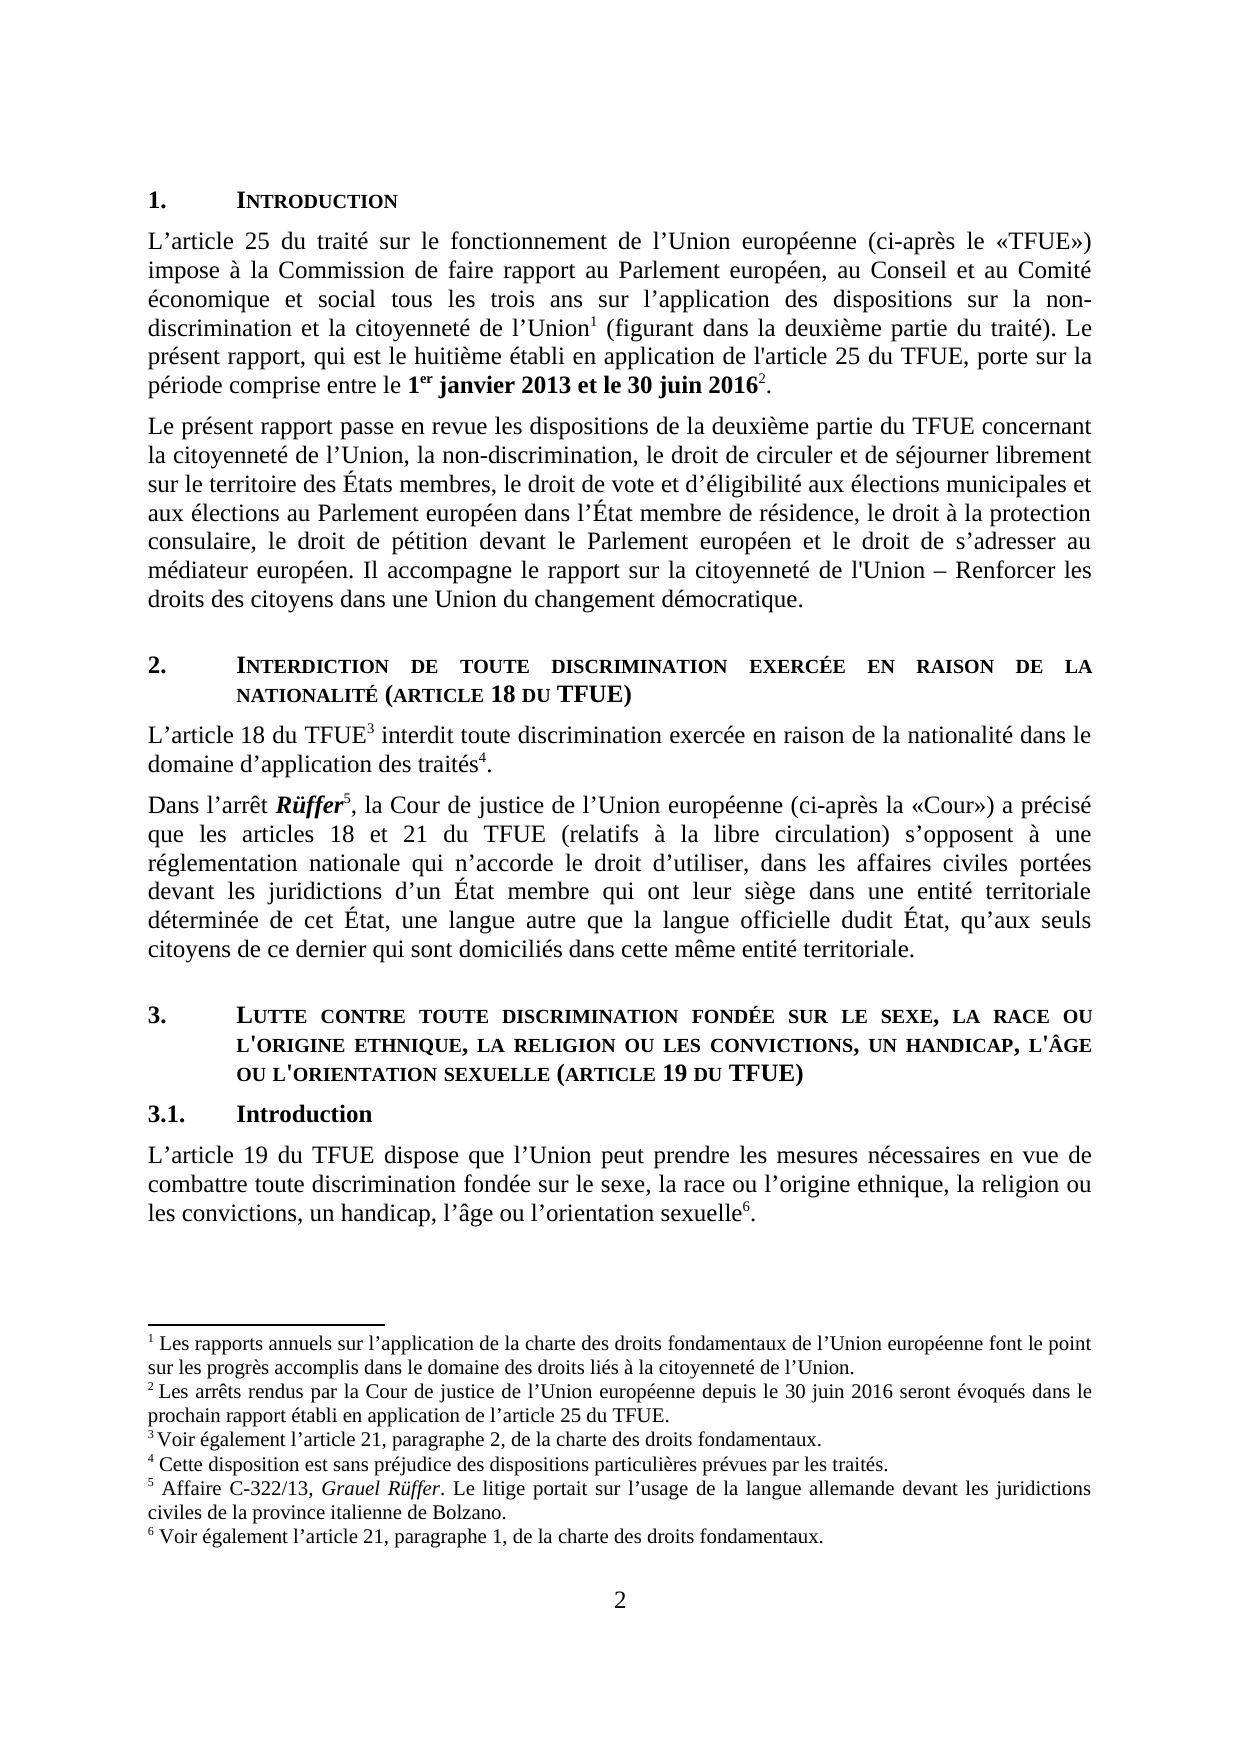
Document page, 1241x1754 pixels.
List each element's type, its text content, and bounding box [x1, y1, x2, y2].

text Dans l’arrêt Rüffer, la Cour de justice de l’Union européenne (ci-après la «Cour») a précisé que les articles 18 et 21 du TFUE (relatifs à la libre circulation) s’opposent à une réglementation nationale qui n’accorde le droit d’utiliser, dans les affaires civiles portées devant les juridictions d’un État membre qui ont leur siège dans une entité territoriale déterminée de cet État, une langue autre que la langue officielle dudit État, qu’aux seuls citoyens de ce dernier qui sont domiciliés dans cette même entité territoriale. [148, 790, 1093, 963]
text L’article 19 du TFUE dispose que l’Union peut prendre les mesures nécessaires en vue de combattre toute discrimination fondée sur le sexe, la race ou l’origine ethnique, la religion ou les convictions, un handicap, l’âge ou l’orientation sexuelle. [148, 1140, 1093, 1226]
subtitle 3.1. Introduction [148, 1099, 1093, 1128]
subtitle 1. Introduction [148, 185, 1093, 214]
subtitle 2. Interdiction de toute discrimination exercée en raison de la nationalité (article 18 du TFUE) [148, 650, 1093, 708]
text L’article 25 du traité sur le fonctionnement de l’Union européenne (ci-après le «TFUE») impose à la Commission de faire rapport au Parlement européen, au Conseil et au Comité économique et social tous les trois ans sur l’application des dispositions sur la non-discrimination et la citoyenneté de l’Union (figurant dans la deuxième partie du traité). Le présent rapport, qui est le huitième établi en application de l'article 25 du TFUE, porte sur la période comprise entre le 1er janvier 2013 et le 30 juin 2016. [148, 226, 1093, 399]
text L’article 18 du TFUE interdit toute discrimination exercée en raison de la nationalité dans le domaine d’application des traités. [148, 720, 1093, 778]
text Le présent rapport passe en revue les dispositions de la deuxième partie du TFUE concernant la citoyenneté de l’Union, la non-discrimination, le droit de circuler et de séjourner librement sur le territoire des États membres, le droit de vote et d’éligibilité aux élections municipales et aux élections au Parlement européen dans l’État membre de résidence, le droit à la protection consulaire, le droit de pétition devant le Parlement européen et le droit de s’adresser au médiateur européen. Il accompagne le rapport sur la citoyenneté de l'Union – Renforcer les droits des citoyens dans une Union du changement démocratique. [148, 411, 1093, 613]
subtitle 3. Lutte contre toute discrimination fondée sur le sexe, la race ou l'origine ethnique, la religion ou les convictions, un handicap, l'âge ou l'orientation sexuelle (article 19 du TFUE) [148, 1000, 1093, 1086]
